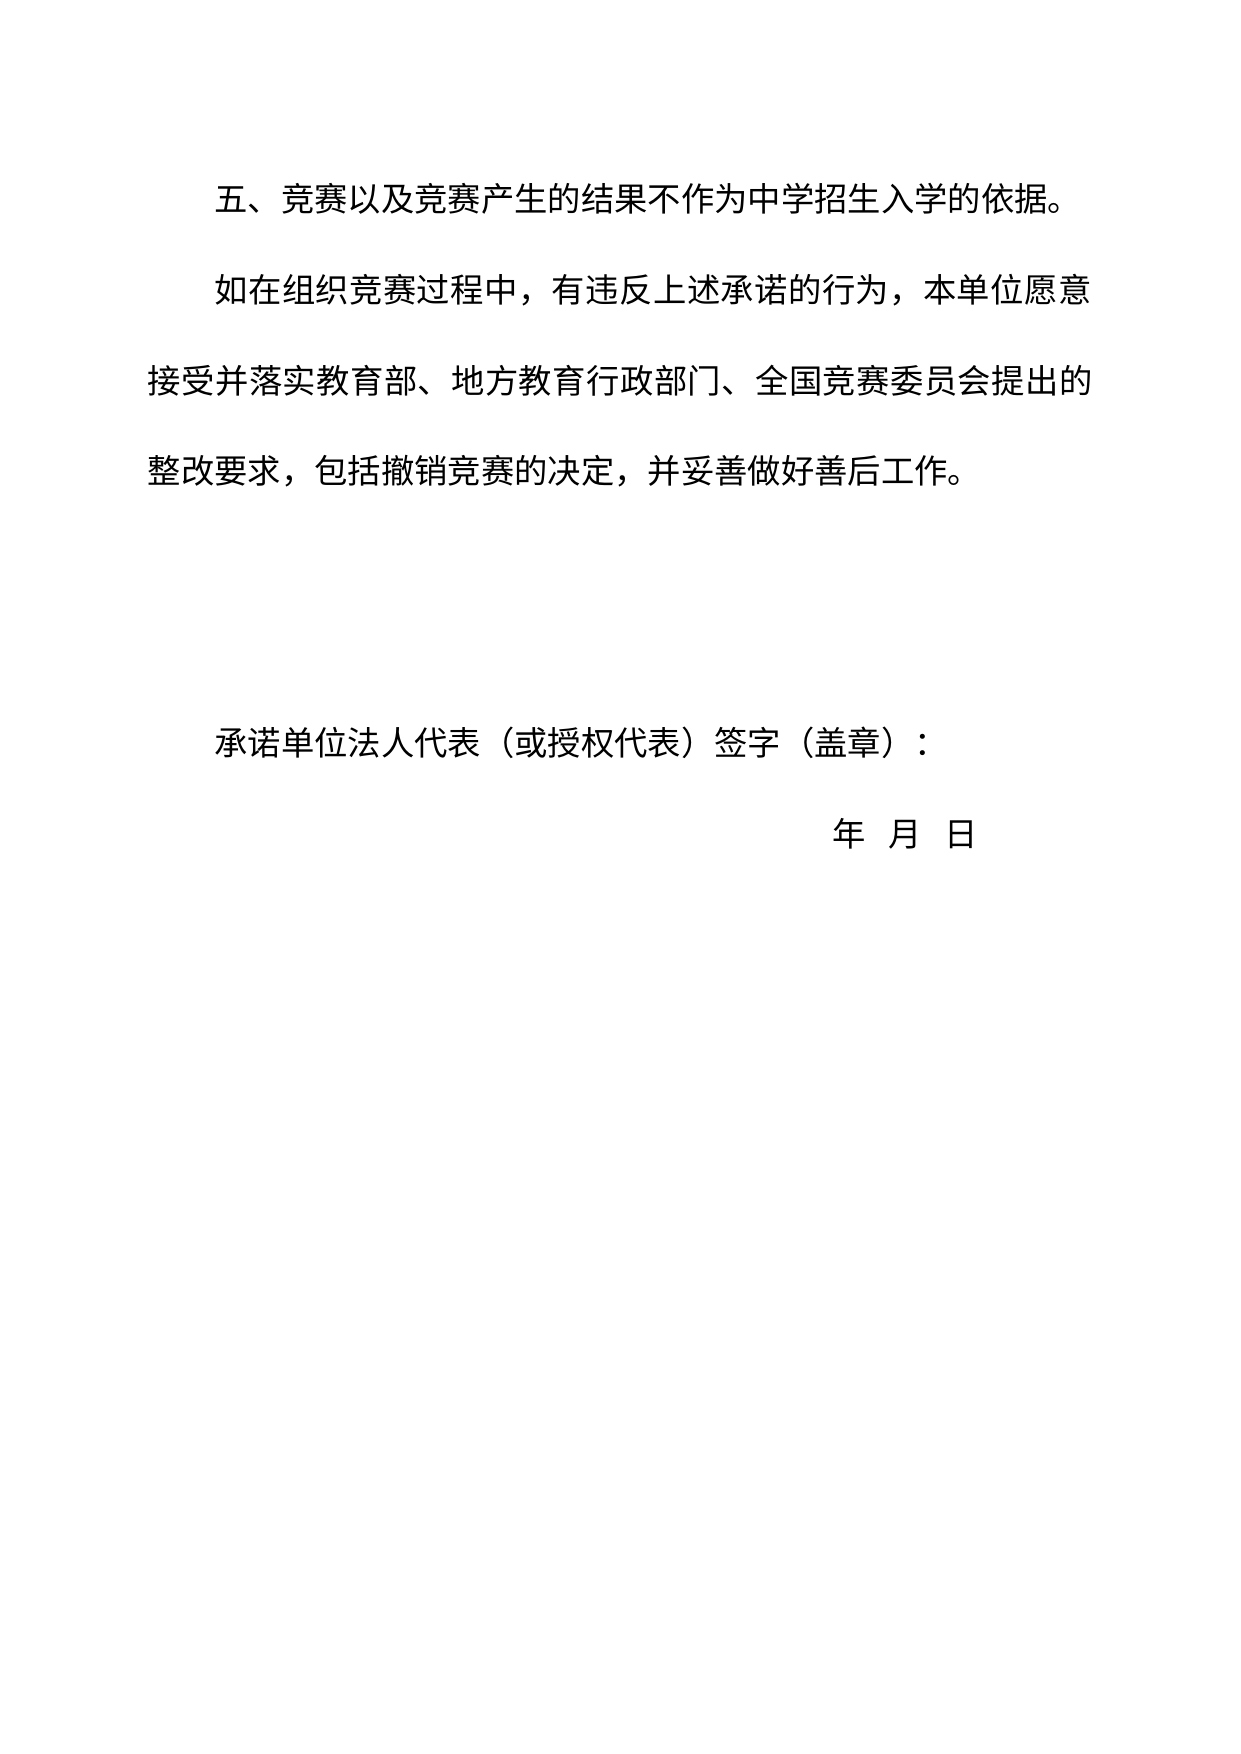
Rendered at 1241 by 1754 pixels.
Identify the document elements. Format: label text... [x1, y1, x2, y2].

text 承诺单位法人代表（或授权代表）签字（盖章）： [148, 696, 1092, 786]
text 五、竞赛以及竞赛产生的结果不作为中学招生入学的依据。 [148, 152, 1092, 243]
text 年 月 日 [148, 786, 1092, 877]
text 如在组织竞赛过程中，有违反上述承诺的行为，本单位愿意接受并落实教育部、地方教育行政部门、全国竞赛委员会提出的整改要求，包括撤销竞赛的决定，并妥善做好善后工作。 [148, 243, 1092, 514]
